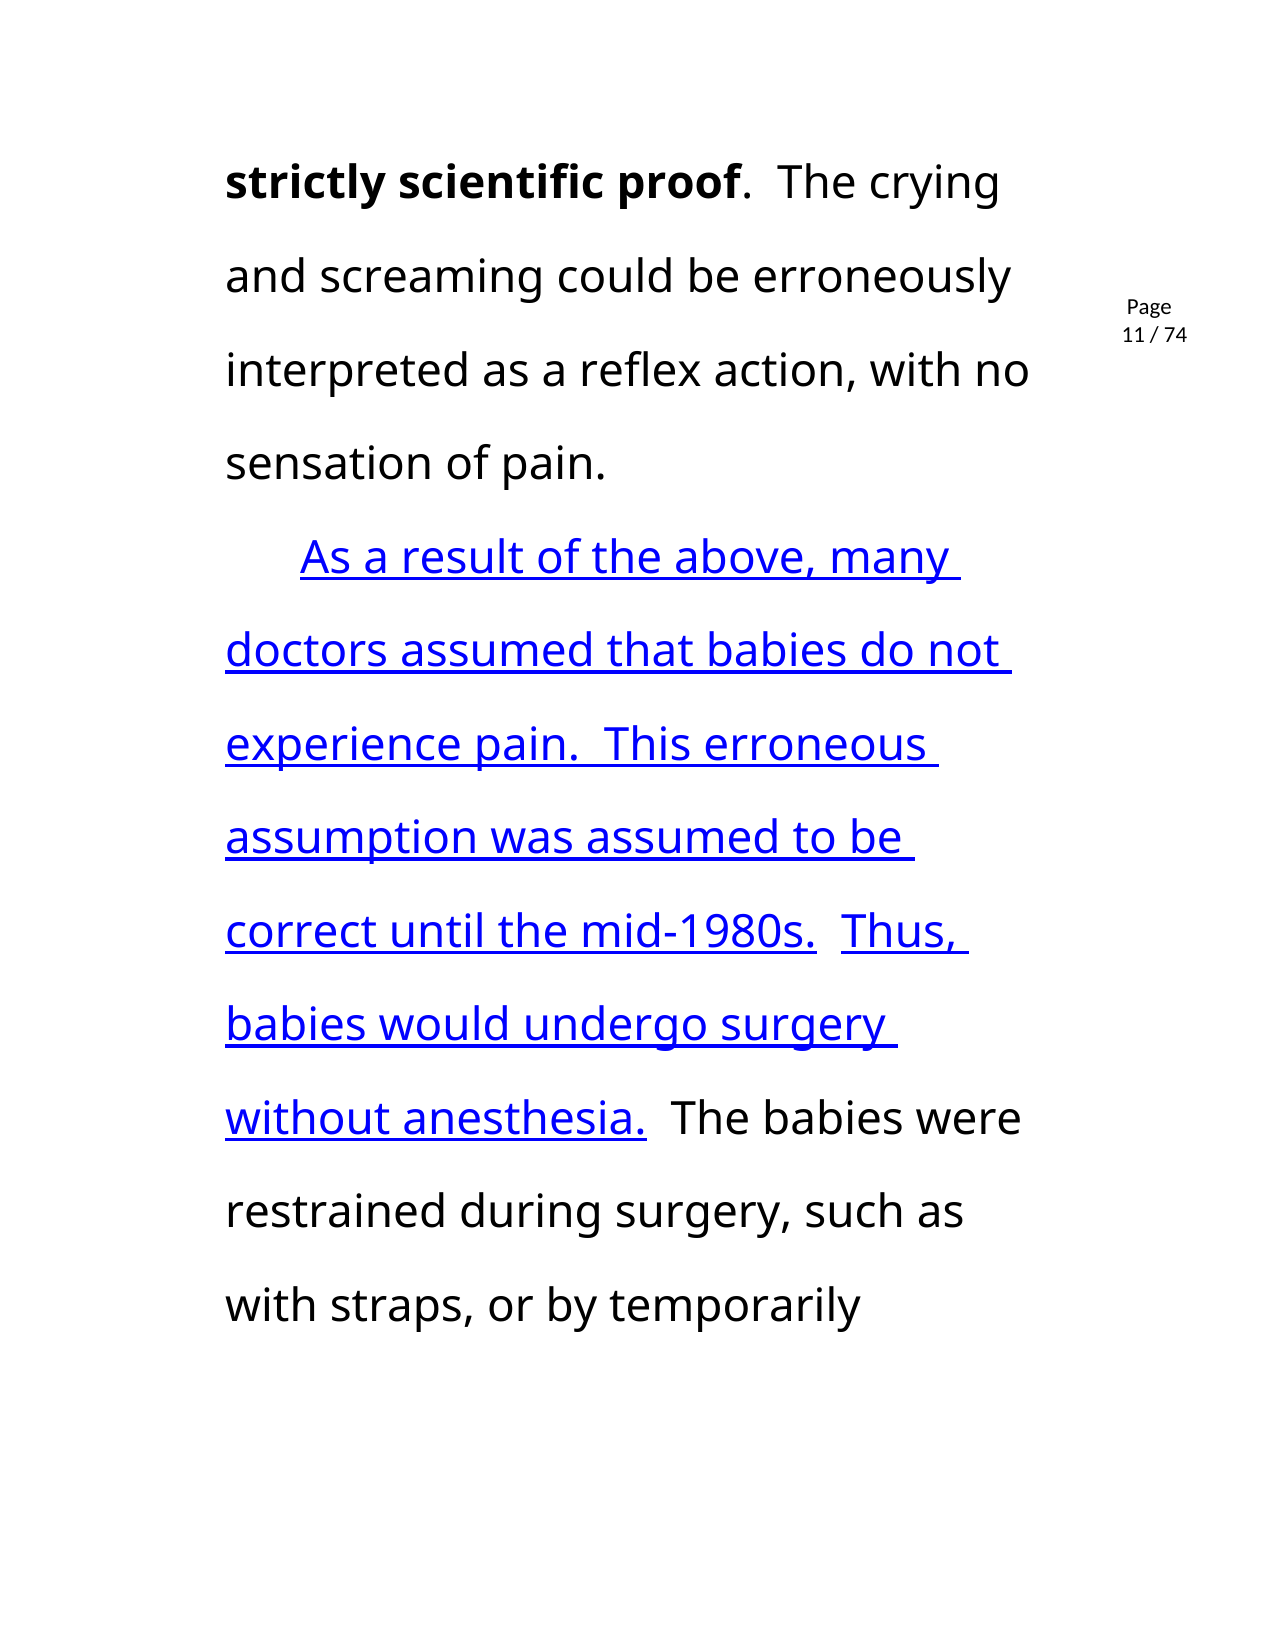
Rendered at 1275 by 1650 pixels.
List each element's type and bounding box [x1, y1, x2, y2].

text [225, 150, 1050, 493]
text [225, 524, 1050, 1335]
